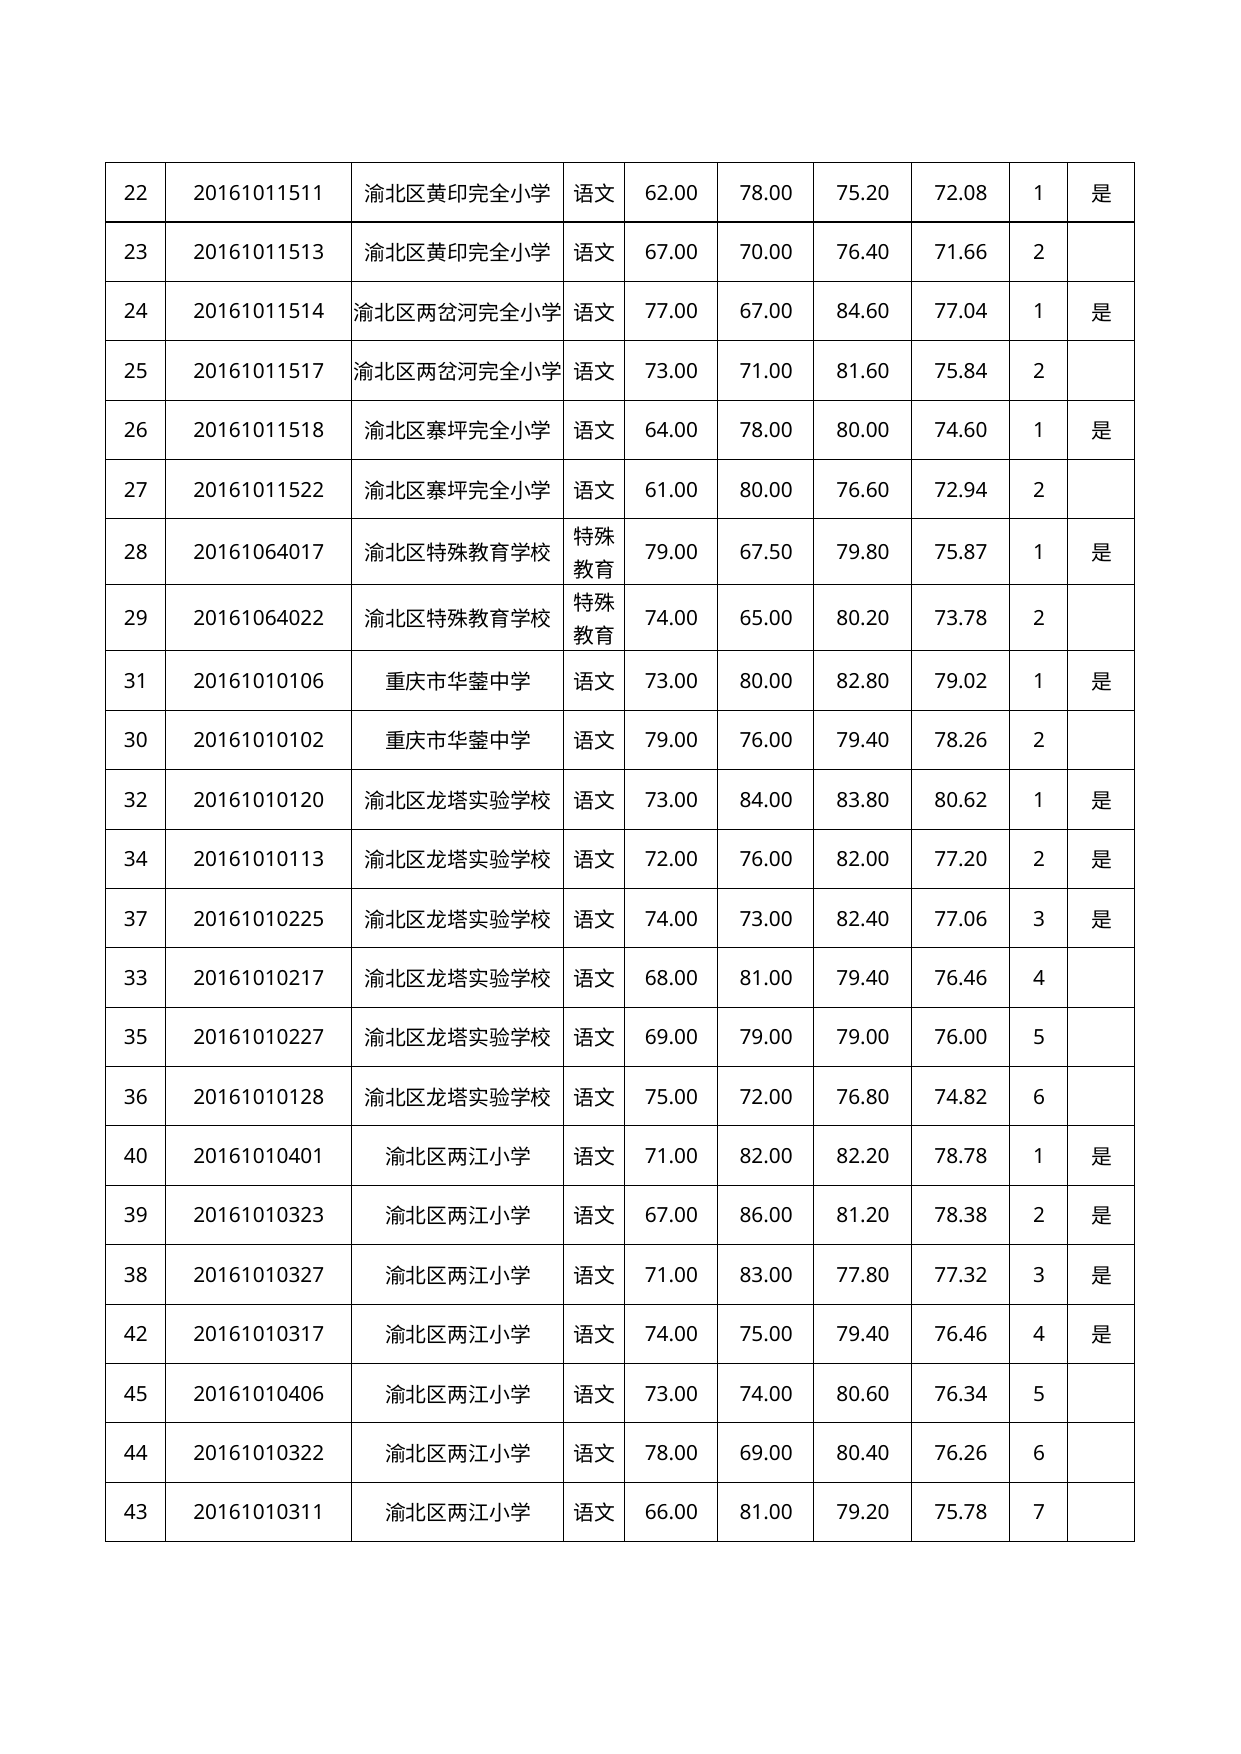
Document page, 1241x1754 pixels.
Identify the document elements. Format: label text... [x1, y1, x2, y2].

table_cell 78.00 [718, 401, 813, 459]
table_cell 2 [1010, 830, 1067, 888]
table_cell 3 [1010, 1245, 1067, 1303]
table_cell 4 [1010, 1305, 1067, 1363]
table_cell 1 [1010, 401, 1067, 459]
table_cell 76.00 [912, 1008, 1009, 1066]
table_cell 76.46 [912, 948, 1009, 1007]
table_cell 渝北区寨坪完全小学 [352, 460, 563, 518]
table_cell 7 [1010, 1483, 1067, 1541]
table_cell 73.00 [625, 341, 717, 399]
table_cell 80.62 [912, 770, 1009, 828]
table_cell 75.87 [912, 519, 1009, 584]
table_cell 76.34 [912, 1364, 1009, 1422]
table_cell 2 [1010, 1186, 1067, 1244]
table_cell 80.00 [814, 401, 911, 459]
table_cell 80.40 [814, 1423, 911, 1482]
table_cell [1068, 341, 1134, 399]
table_cell 20161010225 [166, 889, 351, 947]
table_cell 语文 [564, 889, 624, 947]
table_cell 42 [106, 1305, 165, 1363]
table_cell 特殊教育 [564, 519, 624, 584]
table_cell [1068, 1008, 1134, 1066]
table_cell 31 [106, 651, 165, 710]
table_cell 77.20 [912, 830, 1009, 888]
table_cell [1068, 223, 1134, 281]
table_cell [1068, 711, 1134, 769]
table_cell 语文 [564, 1186, 624, 1244]
table_cell 45 [106, 1364, 165, 1422]
table_cell 20161010102 [166, 711, 351, 769]
table_cell 语文 [564, 770, 624, 828]
table_cell 67.00 [718, 282, 813, 340]
table_cell 72.00 [718, 1067, 813, 1125]
table_cell 76.26 [912, 1423, 1009, 1482]
table_cell 渝北区两江小学 [352, 1305, 563, 1363]
table_cell 75.78 [912, 1483, 1009, 1541]
table_cell 是 [1068, 1245, 1134, 1303]
table_cell 渝北区两江小学 [352, 1423, 563, 1482]
table_cell 78.38 [912, 1186, 1009, 1244]
table_cell 特殊教育 [564, 585, 624, 650]
table_cell 语文 [564, 711, 624, 769]
table_cell 20161011513 [166, 223, 351, 281]
table_cell 37 [106, 889, 165, 947]
table_cell 渝北区龙塔实验学校 [352, 1067, 563, 1125]
table_cell 24 [106, 282, 165, 340]
table_cell 20161010317 [166, 1305, 351, 1363]
table_cell 35 [106, 1008, 165, 1066]
table_cell 渝北区寨坪完全小学 [352, 401, 563, 459]
table_cell 79.00 [625, 519, 717, 584]
table_cell 66.00 [625, 1483, 717, 1541]
table_cell 20161010327 [166, 1245, 351, 1303]
table_cell 75.00 [718, 1305, 813, 1363]
table_cell 73.78 [912, 585, 1009, 650]
table_cell 是 [1068, 651, 1134, 710]
table_cell 5 [1010, 1364, 1067, 1422]
table_cell 75.20 [814, 163, 911, 221]
table_cell 77.06 [912, 889, 1009, 947]
table_cell 语文 [564, 1364, 624, 1422]
table_cell 84.60 [814, 282, 911, 340]
table_cell 76.80 [814, 1067, 911, 1125]
table_cell 渝北区龙塔实验学校 [352, 889, 563, 947]
table_cell 71.00 [625, 1245, 717, 1303]
table_cell 20161010322 [166, 1423, 351, 1482]
table_cell 20161010406 [166, 1364, 351, 1422]
table_cell [1068, 1483, 1134, 1541]
table_cell 重庆市华蓥中学 [352, 651, 563, 710]
table_cell 67.50 [718, 519, 813, 584]
table_cell 是 [1068, 770, 1134, 828]
table_cell 77.04 [912, 282, 1009, 340]
table_cell 渝北区特殊教育学校 [352, 519, 563, 584]
table_cell 71.00 [625, 1126, 717, 1185]
table_cell 81.00 [718, 1483, 813, 1541]
table_cell 79.00 [718, 1008, 813, 1066]
table_cell 20161010311 [166, 1483, 351, 1541]
table_cell 75.84 [912, 341, 1009, 399]
table_cell 78.78 [912, 1126, 1009, 1185]
table_cell 84.00 [718, 770, 813, 828]
table_cell 渝北区两江小学 [352, 1364, 563, 1422]
table_cell 语文 [564, 223, 624, 281]
table_cell 80.00 [718, 651, 813, 710]
table_cell 6 [1010, 1423, 1067, 1482]
table_cell 72.00 [625, 830, 717, 888]
table_cell 3 [1010, 889, 1067, 947]
table_cell 26 [106, 401, 165, 459]
table_cell 79.40 [814, 948, 911, 1007]
table_cell 86.00 [718, 1186, 813, 1244]
table_cell 80.00 [718, 460, 813, 518]
table_cell 68.00 [625, 948, 717, 1007]
table_cell [1068, 1067, 1134, 1125]
table_cell 22 [106, 163, 165, 221]
table_cell 39 [106, 1186, 165, 1244]
table_cell 79.00 [625, 711, 717, 769]
table_cell 73.00 [625, 1364, 717, 1422]
table_cell 渝北区黄印完全小学 [352, 163, 563, 221]
table_cell 渝北区两岔河完全小学 [352, 341, 563, 399]
table_cell 79.80 [814, 519, 911, 584]
table_cell 82.40 [814, 889, 911, 947]
table_cell 38 [106, 1245, 165, 1303]
table_cell 语文 [564, 651, 624, 710]
table_cell 语文 [564, 1067, 624, 1125]
table_cell [1068, 1364, 1134, 1422]
table_cell 71.66 [912, 223, 1009, 281]
table_cell 语文 [564, 163, 624, 221]
table_cell 语文 [564, 1126, 624, 1185]
table_cell 是 [1068, 1305, 1134, 1363]
table_cell 20161011522 [166, 460, 351, 518]
table_cell 语文 [564, 948, 624, 1007]
table_cell 82.20 [814, 1126, 911, 1185]
table_cell 20161011511 [166, 163, 351, 221]
table_cell 78.00 [718, 163, 813, 221]
table_cell 29 [106, 585, 165, 650]
table_cell 25 [106, 341, 165, 399]
table_cell 67.00 [625, 1186, 717, 1244]
table_cell 74.82 [912, 1067, 1009, 1125]
table_cell 81.60 [814, 341, 911, 399]
table_cell 是 [1068, 163, 1134, 221]
table_cell 78.26 [912, 711, 1009, 769]
table_cell 67.00 [625, 223, 717, 281]
table_cell 36 [106, 1067, 165, 1125]
table_cell 28 [106, 519, 165, 584]
table_cell 70.00 [718, 223, 813, 281]
table_cell 渝北区特殊教育学校 [352, 585, 563, 650]
table_cell [1068, 1423, 1134, 1482]
table_cell 82.00 [718, 1126, 813, 1185]
table_cell 语文 [564, 1423, 624, 1482]
table_cell 渝北区黄印完全小学 [352, 223, 563, 281]
table_cell 76.00 [718, 830, 813, 888]
table_cell 64.00 [625, 401, 717, 459]
table_cell 是 [1068, 1186, 1134, 1244]
table_cell 1 [1010, 163, 1067, 221]
table_cell 32 [106, 770, 165, 828]
table_cell 69.00 [718, 1423, 813, 1482]
table_cell 81.00 [718, 948, 813, 1007]
table_cell 79.02 [912, 651, 1009, 710]
table_cell 79.40 [814, 711, 911, 769]
table_cell 83.00 [718, 1245, 813, 1303]
table_cell 1 [1010, 1126, 1067, 1185]
table_cell 2 [1010, 223, 1067, 281]
table_cell 69.00 [625, 1008, 717, 1066]
table_cell 20161011514 [166, 282, 351, 340]
table_cell 重庆市华蓥中学 [352, 711, 563, 769]
table_cell 2 [1010, 711, 1067, 769]
table_cell 1 [1010, 519, 1067, 584]
table_cell 6 [1010, 1067, 1067, 1125]
table_cell 75.00 [625, 1067, 717, 1125]
table_cell 34 [106, 830, 165, 888]
table_cell 渝北区两江小学 [352, 1245, 563, 1303]
table_cell 语文 [564, 1245, 624, 1303]
table_cell 73.00 [625, 651, 717, 710]
table_cell 是 [1068, 889, 1134, 947]
table_cell 33 [106, 948, 165, 1007]
table_cell 20161010128 [166, 1067, 351, 1125]
table_cell 20161010106 [166, 651, 351, 710]
table_cell 渝北区两岔河完全小学 [352, 282, 563, 340]
table_cell 80.20 [814, 585, 911, 650]
table_cell 语文 [564, 401, 624, 459]
table_cell 20161011517 [166, 341, 351, 399]
table_cell 82.80 [814, 651, 911, 710]
table_cell 76.46 [912, 1305, 1009, 1363]
table_cell [1068, 585, 1134, 650]
table_cell 79.20 [814, 1483, 911, 1541]
table_cell 20161010113 [166, 830, 351, 888]
table_cell [1068, 948, 1134, 1007]
table_cell 语文 [564, 460, 624, 518]
table_cell 是 [1068, 830, 1134, 888]
table_cell 76.00 [718, 711, 813, 769]
table_cell 72.08 [912, 163, 1009, 221]
table_cell 81.20 [814, 1186, 911, 1244]
table_cell 渝北区龙塔实验学校 [352, 770, 563, 828]
table_cell 79.00 [814, 1008, 911, 1066]
table_cell 74.00 [625, 889, 717, 947]
table_cell 78.00 [625, 1423, 717, 1482]
table_cell 44 [106, 1423, 165, 1482]
table_cell 渝北区两江小学 [352, 1483, 563, 1541]
table_cell 20161010217 [166, 948, 351, 1007]
table_cell 74.00 [625, 1305, 717, 1363]
table_cell 27 [106, 460, 165, 518]
table_cell 1 [1010, 651, 1067, 710]
table_cell 73.00 [625, 770, 717, 828]
table_cell 1 [1010, 282, 1067, 340]
table_cell 76.60 [814, 460, 911, 518]
table_cell 40 [106, 1126, 165, 1185]
table_cell 20161010401 [166, 1126, 351, 1185]
table_cell 61.00 [625, 460, 717, 518]
table_cell 语文 [564, 1483, 624, 1541]
table_cell [1068, 460, 1134, 518]
table_cell 23 [106, 223, 165, 281]
table_cell 20161010323 [166, 1186, 351, 1244]
table_cell 72.94 [912, 460, 1009, 518]
table_cell 是 [1068, 401, 1134, 459]
table_cell 渝北区龙塔实验学校 [352, 948, 563, 1007]
table_cell 73.00 [718, 889, 813, 947]
table_cell 82.00 [814, 830, 911, 888]
table_cell 74.60 [912, 401, 1009, 459]
table_cell 语文 [564, 282, 624, 340]
table_cell 4 [1010, 948, 1067, 1007]
table_cell 62.00 [625, 163, 717, 221]
table_cell 43 [106, 1483, 165, 1541]
table_cell 语文 [564, 1008, 624, 1066]
table_cell 71.00 [718, 341, 813, 399]
table_cell 1 [1010, 770, 1067, 828]
table_cell 是 [1068, 519, 1134, 584]
table_cell 76.40 [814, 223, 911, 281]
table_cell 20161064022 [166, 585, 351, 650]
table_cell 是 [1068, 1126, 1134, 1185]
table_cell 79.40 [814, 1305, 911, 1363]
table_cell 2 [1010, 585, 1067, 650]
table_cell 20161011518 [166, 401, 351, 459]
table_cell 2 [1010, 460, 1067, 518]
table_cell 77.32 [912, 1245, 1009, 1303]
table_cell 65.00 [718, 585, 813, 650]
table_cell 渝北区龙塔实验学校 [352, 830, 563, 888]
table_cell 语文 [564, 341, 624, 399]
table_cell 77.80 [814, 1245, 911, 1303]
table_cell 30 [106, 711, 165, 769]
table_cell 20161010227 [166, 1008, 351, 1066]
table_cell 80.60 [814, 1364, 911, 1422]
table_cell 是 [1068, 282, 1134, 340]
table_cell 77.00 [625, 282, 717, 340]
table_cell 83.80 [814, 770, 911, 828]
table_cell 渝北区两江小学 [352, 1126, 563, 1185]
table_cell 语文 [564, 830, 624, 888]
table_cell 5 [1010, 1008, 1067, 1066]
table_cell 渝北区龙塔实验学校 [352, 1008, 563, 1066]
table_cell 74.00 [625, 585, 717, 650]
table_cell 20161010120 [166, 770, 351, 828]
table_cell 74.00 [718, 1364, 813, 1422]
table_cell 2 [1010, 341, 1067, 399]
table_cell 渝北区两江小学 [352, 1186, 563, 1244]
table_cell 20161064017 [166, 519, 351, 584]
table_cell 语文 [564, 1305, 624, 1363]
